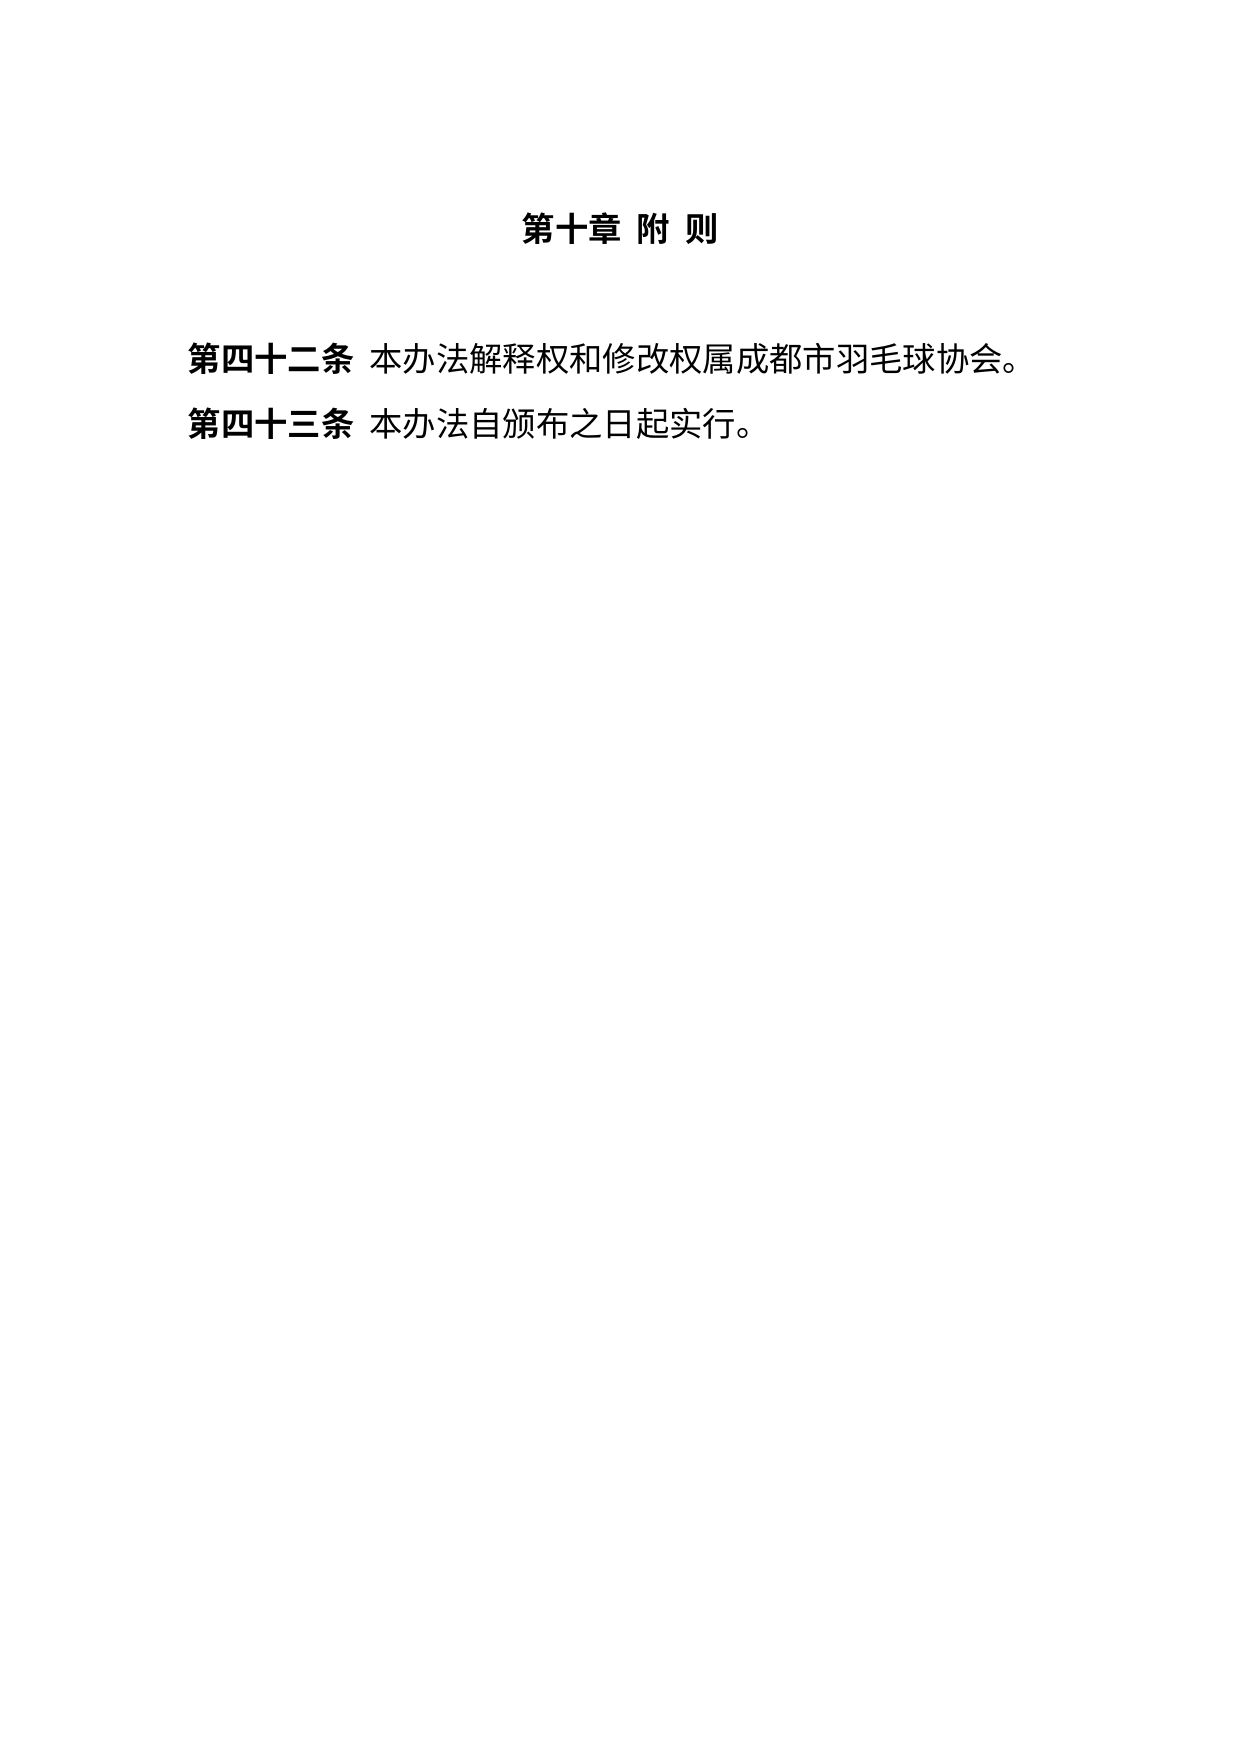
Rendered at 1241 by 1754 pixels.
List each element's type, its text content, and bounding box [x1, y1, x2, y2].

text 第四十二条 本办法解释权和修改权属成都市羽毛球协会。 [187, 324, 1053, 389]
text 第十章 附 则 [187, 194, 1053, 259]
text 第四十三条 本办法自颁布之日起实行。 [187, 389, 1053, 454]
